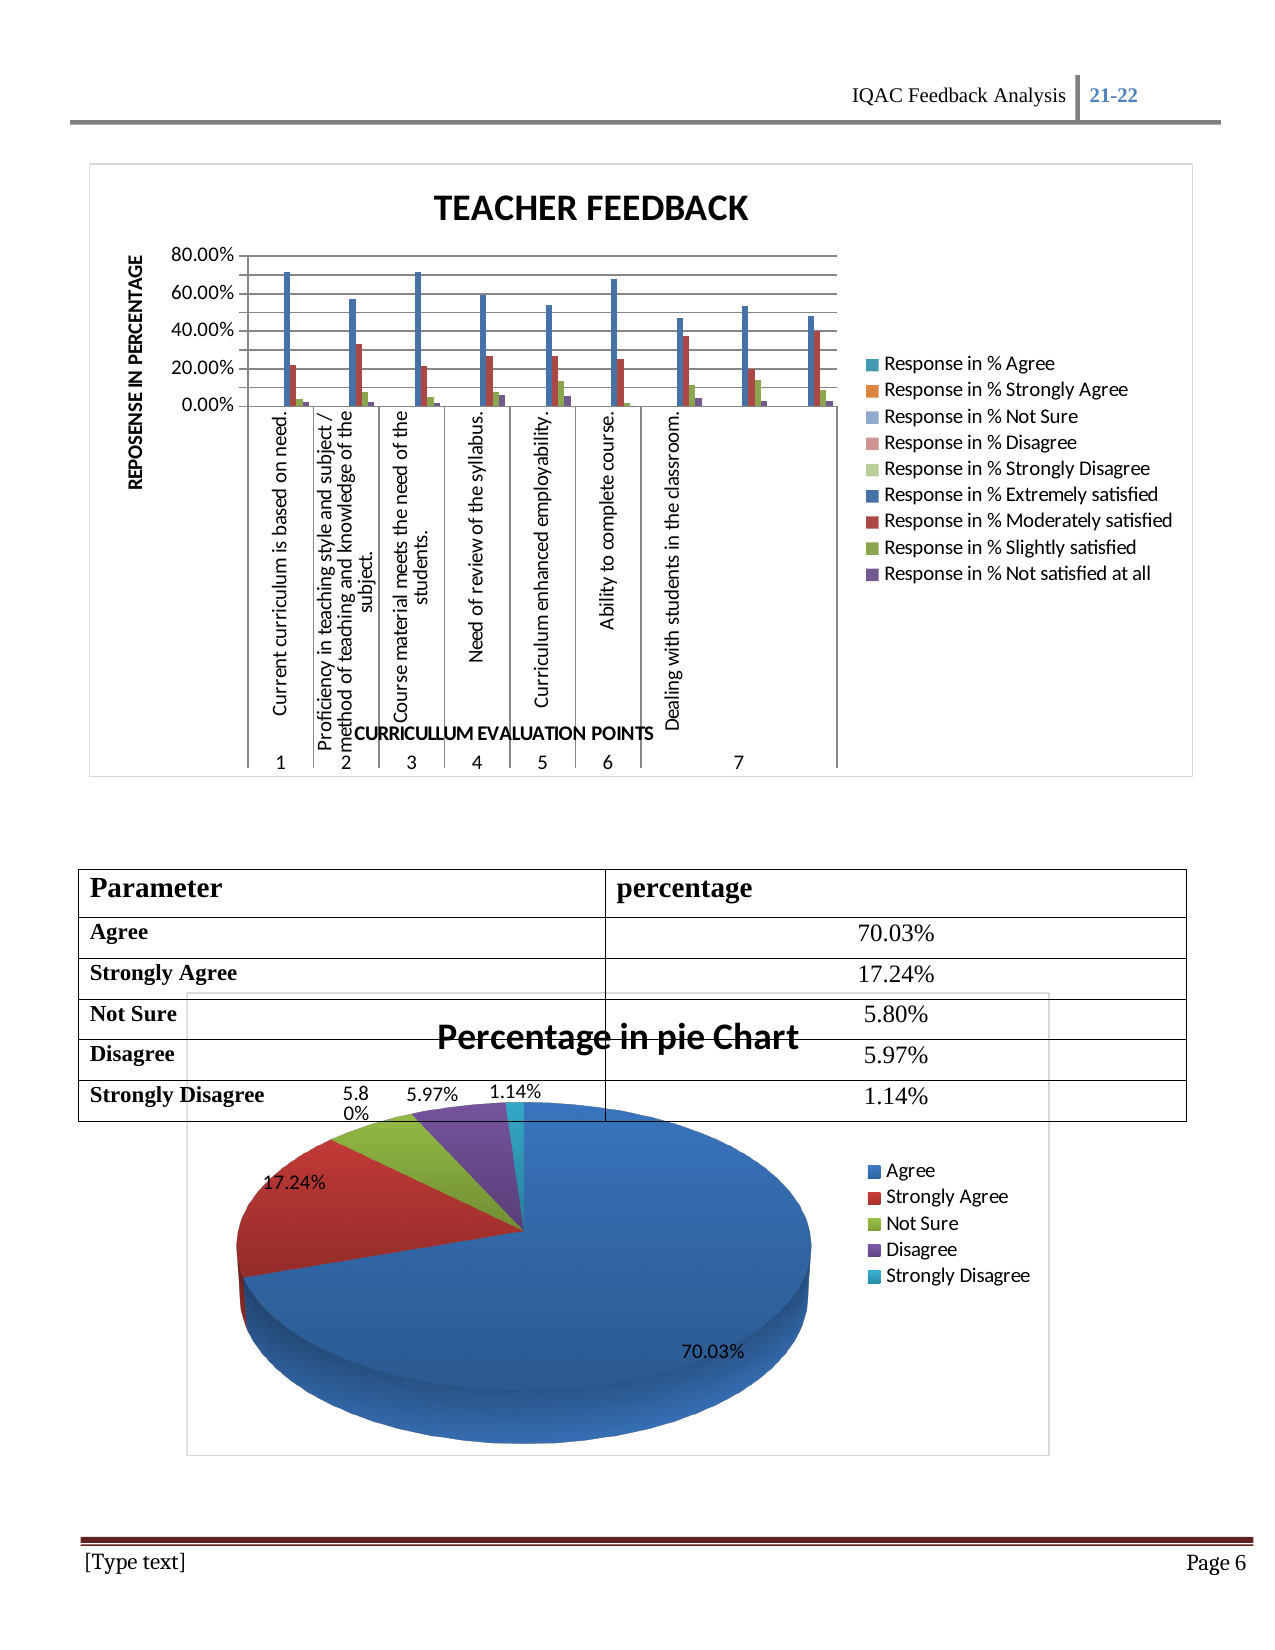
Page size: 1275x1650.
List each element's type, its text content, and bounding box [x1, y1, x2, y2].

table_cell 70.03% [606, 918, 1186, 958]
table_header percentage [606, 870, 1186, 917]
table_header Parameter [79, 870, 605, 917]
table_cell 5.80% [606, 1000, 1186, 1039]
table_cell Disagree [79, 1040, 605, 1080]
table_cell Strongly Disagree [79, 1081, 605, 1121]
table_cell Agree [79, 918, 605, 958]
table_cell 17.24% [606, 959, 1186, 998]
table_cell Strongly Agree [79, 959, 605, 998]
table_cell 5.97% [606, 1040, 1186, 1080]
table_cell Not Sure [79, 1000, 605, 1039]
table_cell 1.14% [606, 1081, 1186, 1121]
